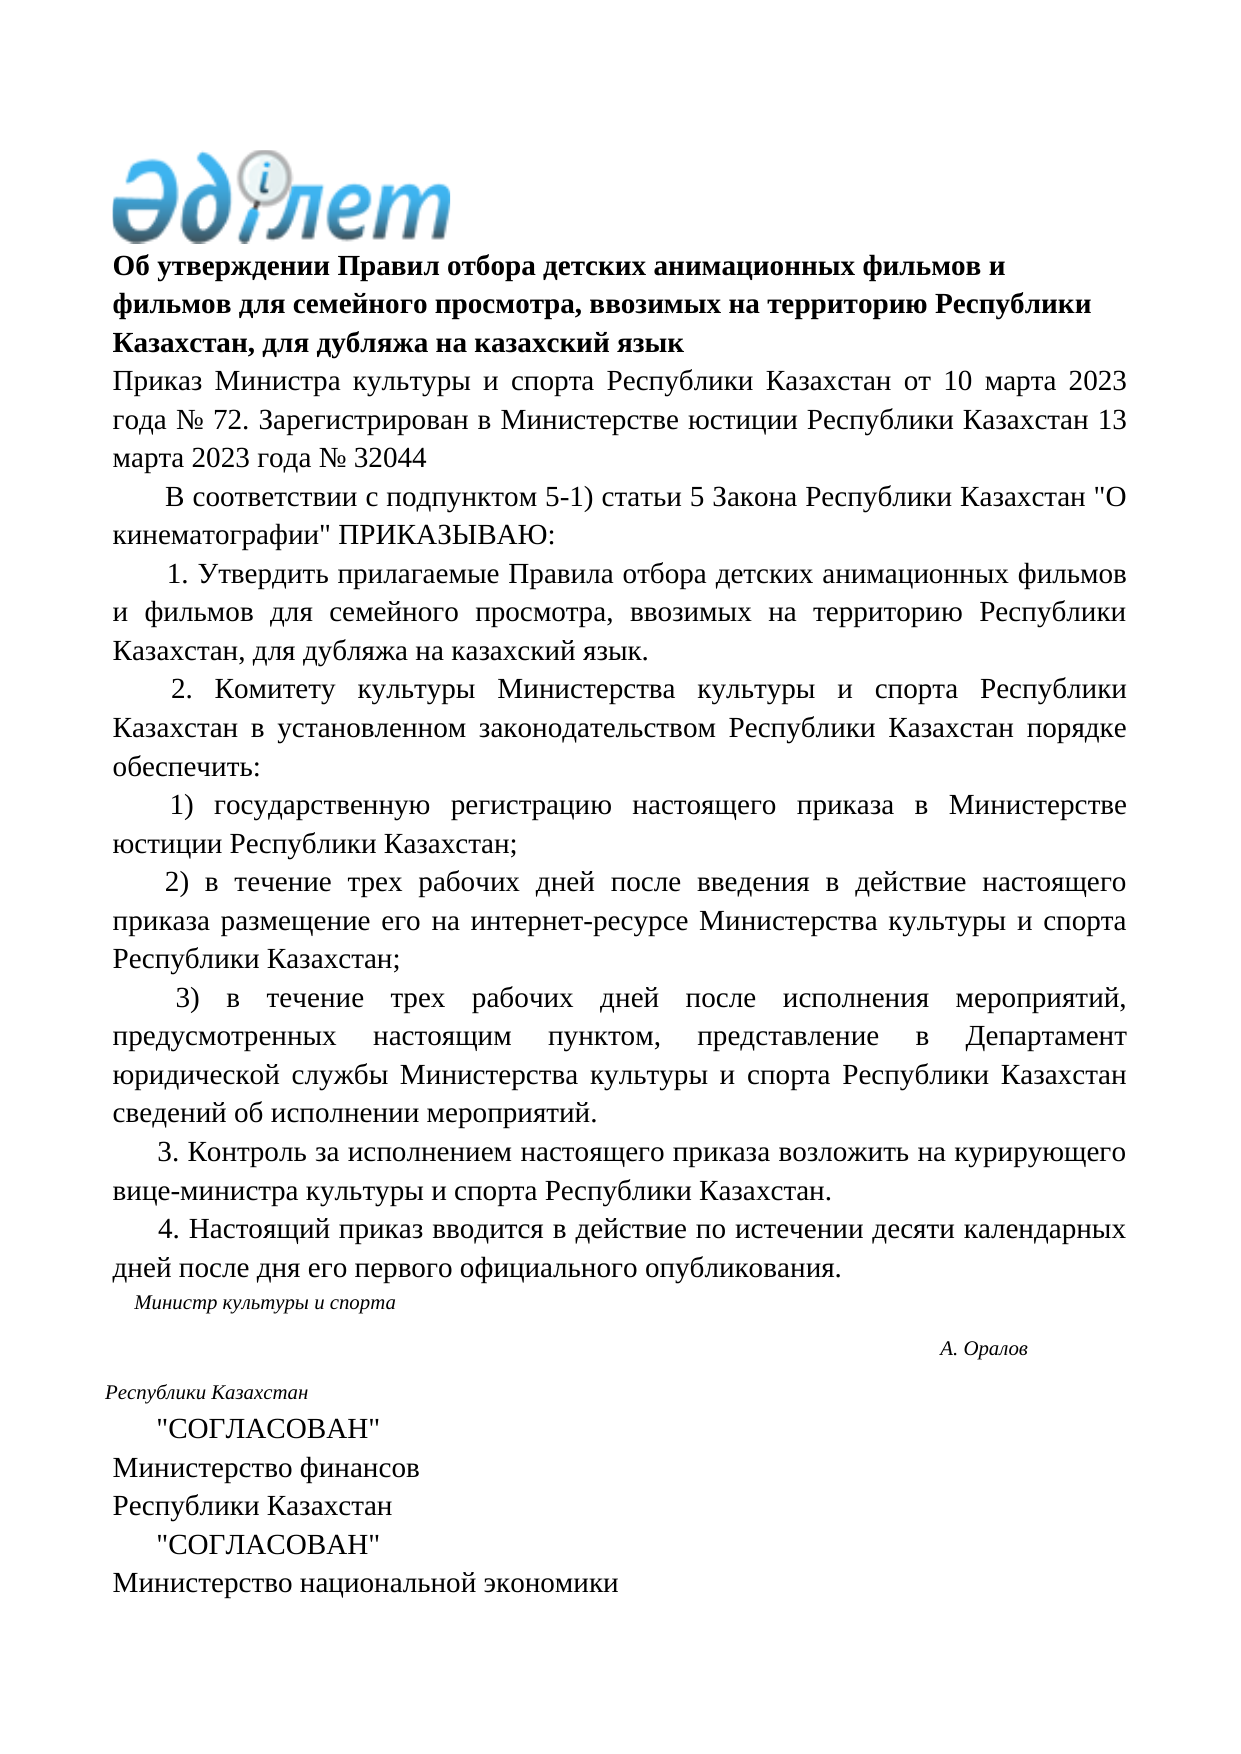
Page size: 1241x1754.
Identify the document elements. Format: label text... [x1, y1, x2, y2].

table_header А. Оралов [939, 1288, 1240, 1411]
text В соответствии с подпунктом 5-1) статьи 5 Закона Республики Казахстан "О кинематографии" ПРИКАЗЫВАЮ: [112, 479, 1128, 551]
text "СОГЛАСОВАН" [112, 1527, 1128, 1561]
text Министерство национальной экономики [112, 1566, 1128, 1599]
text 1. Утвердить прилагаемые Правила отбора детских анимационных фильмов и фильмов для семейного просмотра, ввозимых на территорию Республики Казахстан, для дубляжа на казахский язык. [112, 556, 1128, 667]
text 2) в течение трех рабочих дней после введения в действие настоящего приказа размещение его на интернет-ресурсе Министерства культуры и спорта Республики Казахстан; [112, 864, 1128, 975]
picture [112, 150, 451, 244]
text Об утверждении Правил отбора детских анимационных фильмов и фильмов для семейного просмотра, ввозимых на территорию Республики Казахстан, для дубляжа на казахский язык [112, 248, 1128, 358]
text Республики Казахстан [112, 1488, 1128, 1522]
text 2. Комитету культуры Министерства культуры и спорта Республики Казахстан в установленном законодательством Республики Казахстан порядке обеспечить: [112, 672, 1128, 782]
text 4. Настоящий приказ вводится в действие по истечении десяти календарных дней после дня его первого официального опубликования. [112, 1211, 1128, 1283]
text Министерство финансов [112, 1450, 1128, 1483]
text 1) государственную регистрацию настоящего приказа в Министерстве юстиции Республики Казахстан; [112, 787, 1128, 859]
text 3. Контроль за исполнением настоящего приказа возложить на курирующего вице-министра культуры и спорта Республики Казахстан. [112, 1134, 1128, 1206]
table_header Министр культуры и спорта Республики Казахстан [101, 1288, 939, 1411]
text "СОГЛАСОВАН" [112, 1411, 1128, 1445]
text Приказ Министра культуры и спорта Республики Казахстан от 10 марта 2023 года № 72. Зарегистрирован в Министерстве юстиции Республики Казахстан 13 марта 2023 года № 32044 [112, 363, 1128, 474]
text 3) в течение трех рабочих дней после исполнения мероприятий, предусмотренных настоящим пунктом, представление в Департамент юридической службы Министерства культуры и спорта Республики Казахстан сведений об исполнении мероприятий. [112, 980, 1128, 1129]
